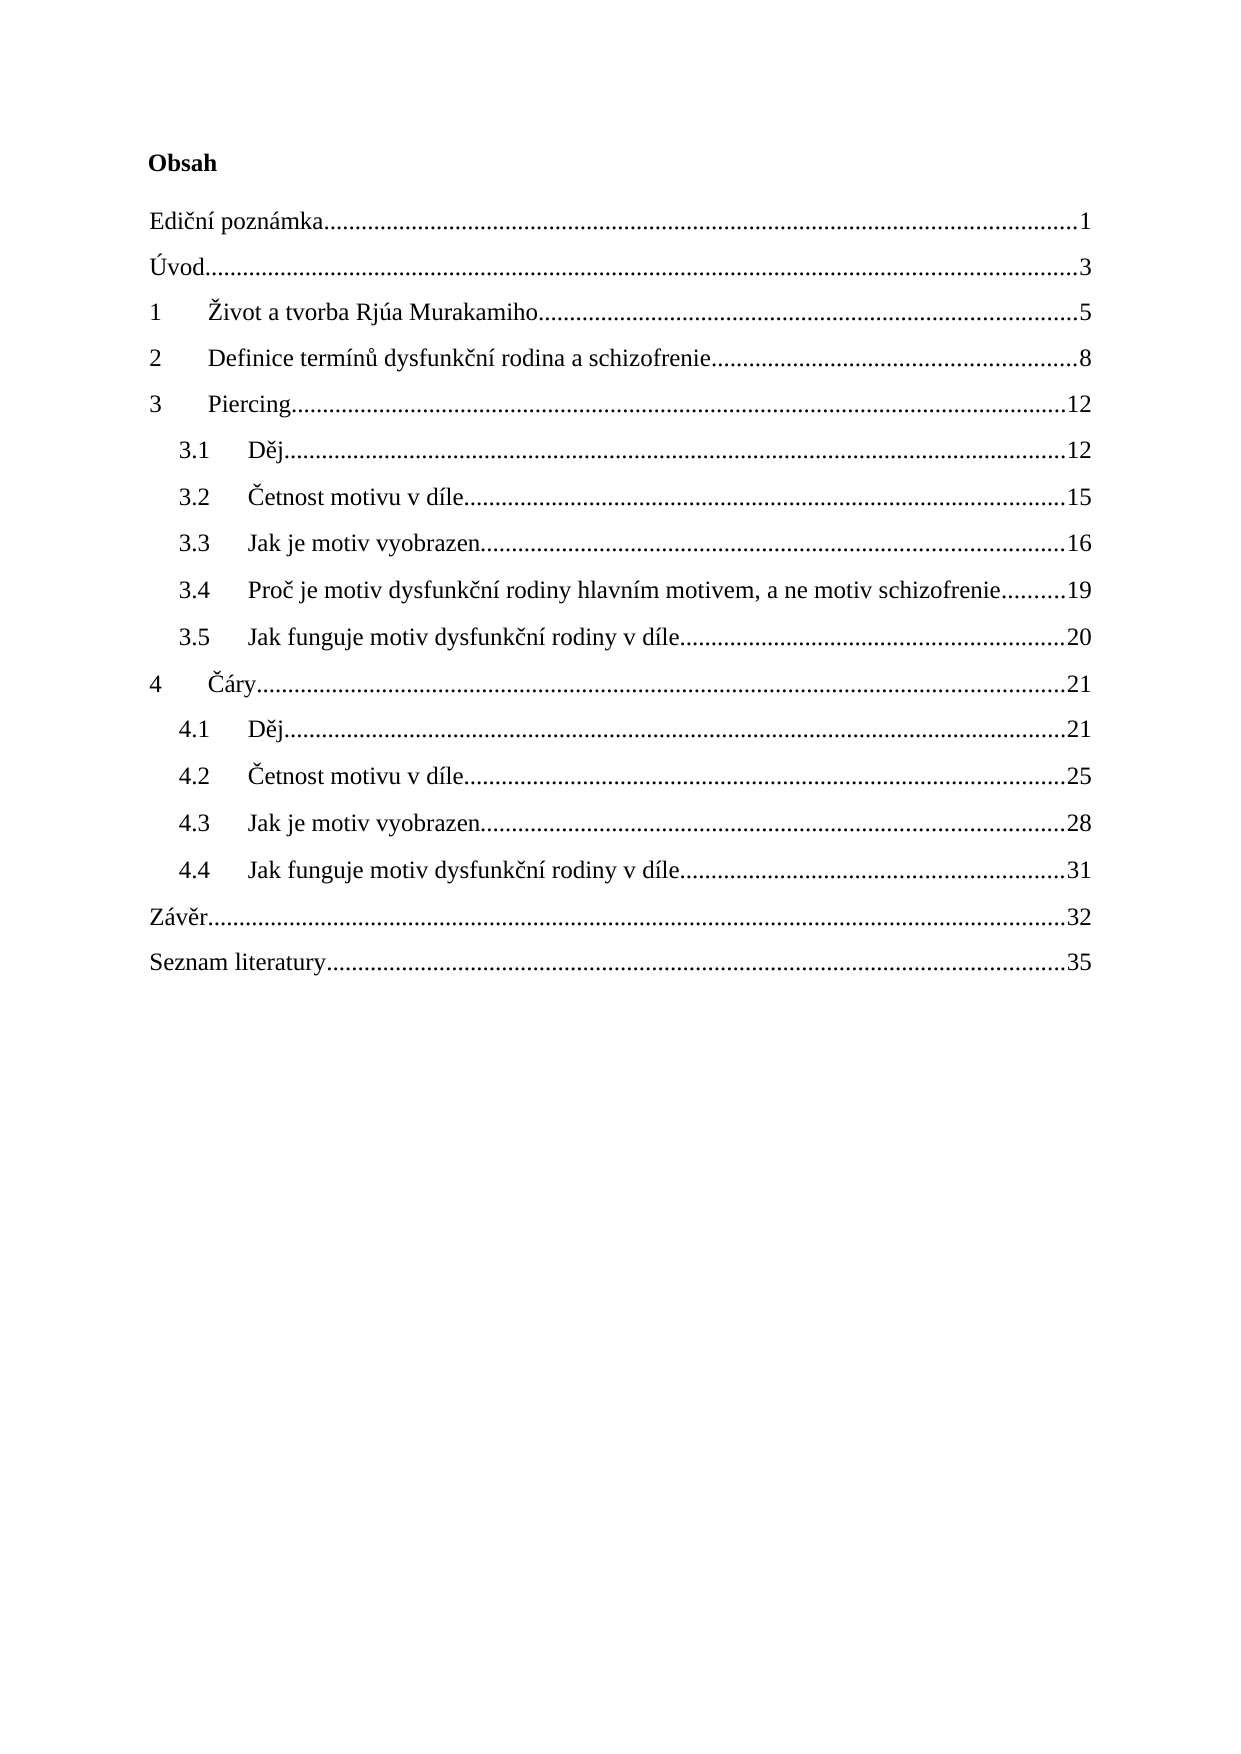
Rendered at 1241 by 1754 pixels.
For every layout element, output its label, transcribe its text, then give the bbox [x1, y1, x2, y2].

text Obsah [148, 148, 1093, 176]
